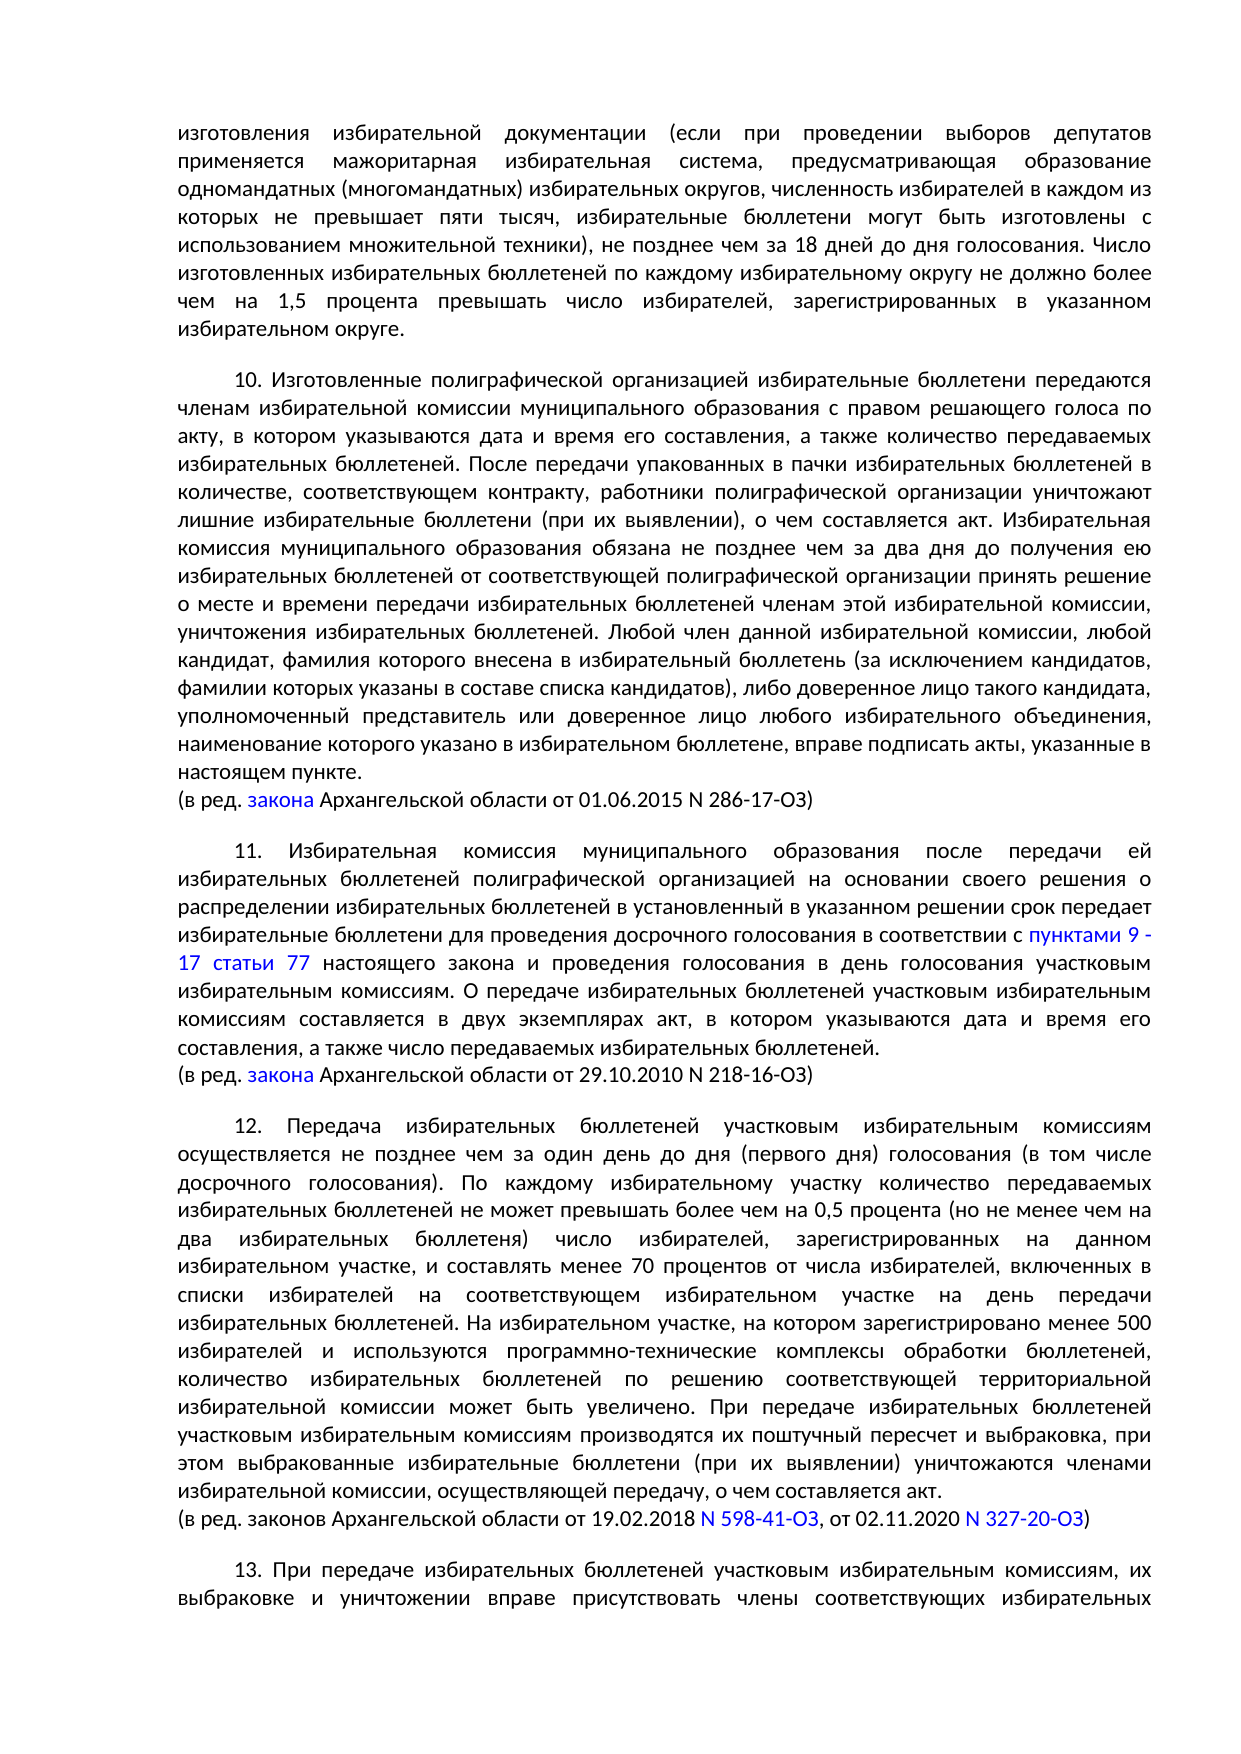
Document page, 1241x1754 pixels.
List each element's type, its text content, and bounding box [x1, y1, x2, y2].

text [177, 1555, 1152, 1611]
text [177, 118, 1152, 342]
text (в ред. закона Архангельской области от 29.10.2010 N 218-16-ОЗ) [177, 1061, 1152, 1089]
text 11. Избирательная комиссия муниципального образования после передачи ей избирательных бюллетеней полиграфической организацией на основании своего решения о распределении избирательных бюллетеней в установленный в указанном решении срок передает избирательные бюллетени для проведения досрочного голосования в соответствии с пунктами 9 - 17 статьи 77 настоящего закона и проведения голосования в день голосования участковым избирательным комиссиям. О передаче избирательных бюллетеней участковым избирательным комиссиям составляется в двух экземплярах акт, в котором указываются дата и время его составления, а также число передаваемых избирательных бюллетеней. [177, 836, 1152, 1061]
text (в ред. закона Архангельской области от 01.06.2015 N 286-17-ОЗ) [177, 786, 1152, 813]
text 12. Передача избирательных бюллетеней участковым избирательным комиссиям осуществляется не позднее чем за один день до дня (первого дня) голосования (в том числе досрочного голосования). По каждому избирательному участку количество передаваемых избирательных бюллетеней не может превышать более чем на 0,5 процента (но не менее чем на два избирательных бюллетеня) число избирателей, зарегистрированных на данном избирательном участке, и составлять менее 70 процентов от числа избирателей, включенных в списки избирателей на соответствующем избирательном участке на день передачи избирательных бюллетеней. На избирательном участке, на котором зарегистрировано менее 500 избирателей и используются программно-технические комплексы обработки бюллетеней, количество избирательных бюллетеней по решению соответствующей территориальной избирательной комиссии может быть увеличено. При передаче избирательных бюллетеней участковым избирательным комиссиям производятся их поштучный пересчет и выбраковка, при этом выбракованные избирательные бюллетени (при их выявлении) уничтожаются членами избирательной комиссии, осуществляющей передачу, о чем составляется акт. [177, 1112, 1152, 1504]
text (в ред. законов Архангельской области от 19.02.2018 N 598-41-ОЗ, от 02.11.2020 N 327-20-ОЗ) [177, 1504, 1152, 1532]
text 10. Изготовленные полиграфической организацией избирательные бюллетени передаются членам избирательной комиссии муниципального образования с правом решающего голоса по акту, в котором указываются дата и время его составления, а также количество передаваемых избирательных бюллетеней. После передачи упакованных в пачки избирательных бюллетеней в количестве, соответствующем контракту, работники полиграфической организации уничтожают лишние избирательные бюллетени (при их выявлении), о чем составляется акт. Избирательная комиссия муниципального образования обязана не позднее чем за два дня до получения ею избирательных бюллетеней от соответствующей полиграфической организации принять решение о месте и времени передачи избирательных бюллетеней членам этой избирательной комиссии, уничтожения избирательных бюллетеней. Любой член данной избирательной комиссии, любой кандидат, фамилия которого внесена в избирательный бюллетень (за исключением кандидатов, фамилии которых указаны в составе списка кандидатов), либо доверенное лицо такого кандидата, уполномоченный представитель или доверенное лицо любого избирательного объединения, наименование которого указано в избирательном бюллетене, вправе подписать акты, указанные в настоящем пункте. [177, 365, 1152, 786]
